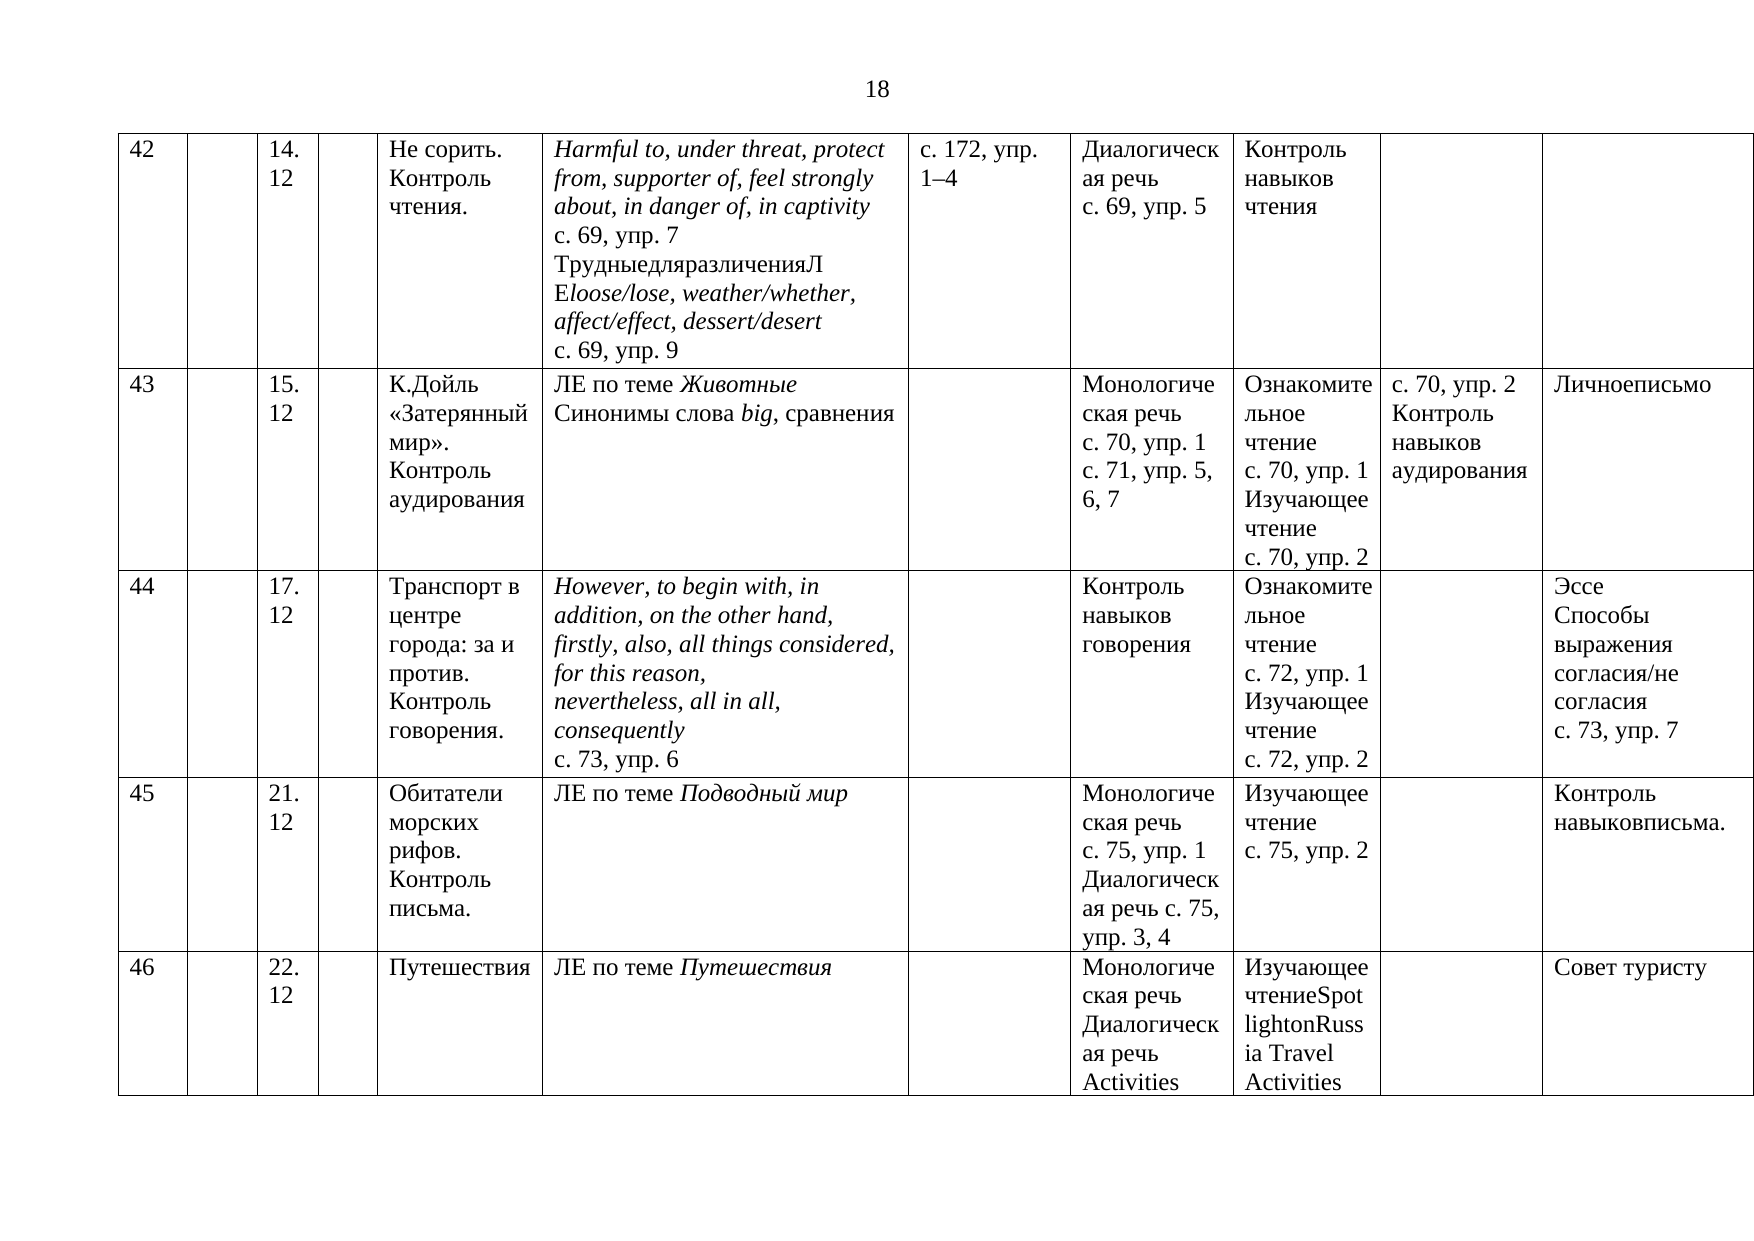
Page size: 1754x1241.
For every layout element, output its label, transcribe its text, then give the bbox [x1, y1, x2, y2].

table_cell [1381, 952, 1542, 1095]
table_cell [188, 369, 257, 570]
table_cell Не сорить. Контроль чтения. [378, 134, 542, 368]
table_cell Harmful to, under threat, protect from, supporter of, feel strongly about, in danger of, in captivity c. 69, упр. 7 ТрудныедляразличенияЛЕloose/lose, weather/whether, affect/effect, dessert/desert c. 69, упр. 9 [543, 134, 908, 368]
table_cell [188, 952, 257, 1095]
table_cell Изучающее чтение с. 75, упр. 2 [1234, 778, 1380, 951]
table_cell Диалогическая речь c. 69, упр. 5 [1071, 134, 1233, 368]
table_cell 14.12 [258, 134, 318, 368]
table_cell [319, 952, 377, 1095]
table_cell [1381, 571, 1542, 777]
table_cell 45 [119, 778, 187, 951]
table_cell [319, 369, 377, 570]
table_cell 43 [119, 369, 187, 570]
table_cell [1381, 778, 1542, 951]
table_cell 22.12 [258, 952, 318, 1095]
table_cell 42 [119, 134, 187, 368]
table_cell [188, 134, 257, 368]
table_cell Путешествия [378, 952, 542, 1095]
table_cell Эссе Способы выражения согласия/не согласия с. 73, упр. 7 [1543, 571, 1753, 777]
table_cell Совет туристу [1543, 952, 1753, 1095]
table_cell Монологическая речь c. 70, упр. 1 c. 71, упр. 5, 6, 7 [1071, 369, 1233, 570]
table_cell [319, 571, 377, 777]
table_cell c. 70, упр. 2 Контроль навыков аудирования [1381, 369, 1542, 570]
table_cell Монологическая речь Диалогическая речь Activities [1071, 952, 1233, 1095]
table_cell [188, 778, 257, 951]
table_cell Ознакомительное чтение с. 72, упр. 1 Изучающее чтение с. 72, упр. 2 [1234, 571, 1380, 777]
table_cell 46 [119, 952, 187, 1095]
table_cell [909, 952, 1070, 1095]
table_cell [188, 571, 257, 777]
table_cell [909, 778, 1070, 951]
table_cell ЛЕ по теме Животные Синонимы слова big, сравнения ЛЕ [543, 369, 908, 570]
table_cell Обитатели морских рифов. Контроль письма. [378, 778, 542, 951]
table_cell 17.12 [258, 571, 318, 777]
table_cell c. 172, упр. 1–4 [909, 134, 1070, 368]
table_cell Контроль навыковписьма. [1543, 778, 1753, 951]
table_cell Личноеписьмо [1543, 369, 1753, 570]
table_cell [909, 571, 1070, 777]
table_cell ЛЕ по теме Подводный мир [543, 778, 908, 951]
table_cell Монологическая речь с. 75, упр. 1 Диалогическая речь с. 75, упр. 3, 4 [1071, 778, 1233, 951]
table_cell 15.12 [258, 369, 318, 570]
table_cell [909, 369, 1070, 570]
table_cell [1381, 134, 1542, 368]
table_cell [1543, 134, 1753, 368]
table_cell Контроль навыков чтения [1234, 134, 1380, 368]
table_cell ИзучающеечтениеSpotlightonRussia Travel Activities [1234, 952, 1380, 1095]
table_cell 44 [119, 571, 187, 777]
table_cell 21.12 [258, 778, 318, 951]
table_cell Контроль навыков говорения [1071, 571, 1233, 777]
table_cell ЛЕ по теме Путешествия [543, 952, 908, 1095]
table_cell Транспорт в центре города: за и против. Контроль говорения. [378, 571, 542, 777]
table_cell [319, 778, 377, 951]
table_cell However, to begin with, in addition, on the other hand, firstly, also, all things considered, for this reason, nevertheless, all in all, consequently с. 73, упр. 6 [543, 571, 908, 777]
table_cell [319, 134, 377, 368]
table_cell К.Дойль «Затерянный мир». Контроль аудирования [378, 369, 542, 570]
table_cell Ознакомительное чтение c. 70, упр. 1 Изучающее чтение c. 70, упр. 2 [1234, 369, 1380, 570]
